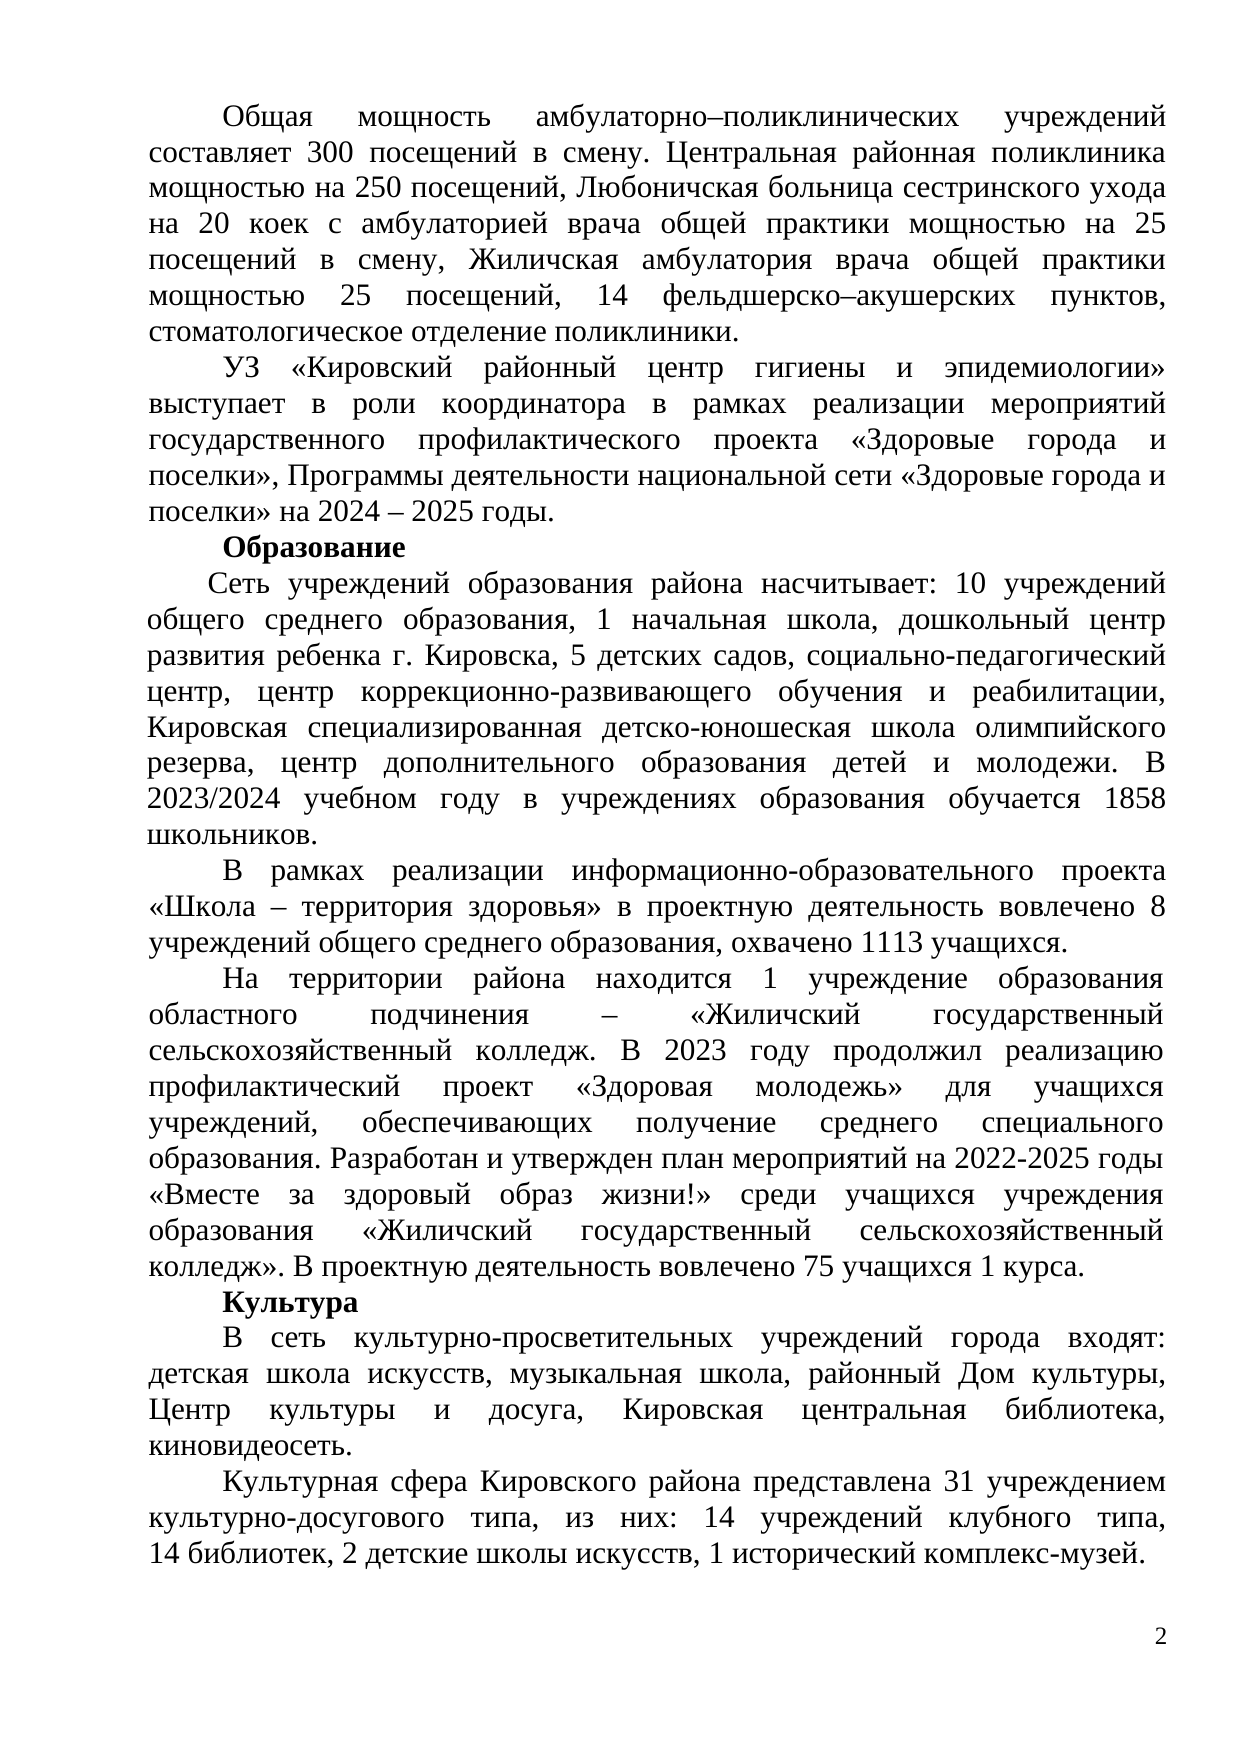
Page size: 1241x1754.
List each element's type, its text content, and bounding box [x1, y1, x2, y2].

text В сеть культурно-просветительных учреждений города входят: детская школа искусств, музыкальная школа, районный Дом культуры, Центр культуры и досуга, Кировская центральная библиотека, киновидеосеть. [148, 1319, 1167, 1462]
text Культура [148, 1283, 1167, 1319]
text В рамках реализации информационно-образовательного проекта «Школа – территория здоровья» в проектную деятельность вовлечено 8 учреждений общего среднего образования, охвачено 1113 учащихся. [148, 852, 1167, 959]
text Культурная сфера Кировского района представлена 31 учреждением культурно-досугового типа, из них: 14 учреждений клубного типа, 14 библиотек, 2 детские школы искусств, 1 исторический комплекс-музей. [148, 1462, 1167, 1570]
text Образование [148, 528, 1167, 564]
text На территории района находится 1 учреждение образования областного подчинения – «Жиличский государственный сельскохозяйственный колледж. В 2023 году продолжил реализацию профилактический проект «Здоровая молодежь» для учащихся учреждений, обеспечивающих получение среднего специального образования. Разработан и утвержден план мероприятий на 2022-2025 годы «Вместе за здоровый образ жизни!» среди учащихся учреждения образования «Жиличский государственный сельскохозяйственный колледж». В проектную деятельность вовлечено 75 учащихся 1 курса. [148, 959, 1164, 1283]
text УЗ «Кировский районный центр гигиены и эпидемиологии» выступает в роли координатора в рамках реализации мероприятий государственного профилактического проекта «Здоровые города и поселки», Программы деятельности национальной сети «Здоровые города и поселки» на 2024 – 2025 годы. [148, 348, 1167, 528]
text Сеть учреждений образования района насчитывает: 10 учреждений общего среднего образования, 1 начальная школа, дошкольный центр развития ребенка г. Кировска, 5 детских садов, социально-педагогический центр, центр коррекционно-развивающего обучения и реабилитации, Кировская специализированная детско-юношеская школа олимпийского резерва, центр дополнительного образования детей и молодежи. В 2023/2024 учебном году в учреждениях образования обучается 1858 школьников. [147, 564, 1167, 852]
text Общая мощность амбулаторно–поликлинических учреждений составляет 300 посещений в смену. Центральная районная поликлиника мощностью на 250 посещений, Любоничская больница сестринского ухода на 20 коек с амбулаторией врача общей практики мощностью на 25 посещений в смену, Жиличская амбулатория врача общей практики мощностью 25 посещений, 14 фельдшерско–акушерских пунктов, стоматологическое отделение поликлиники. [148, 97, 1167, 348]
